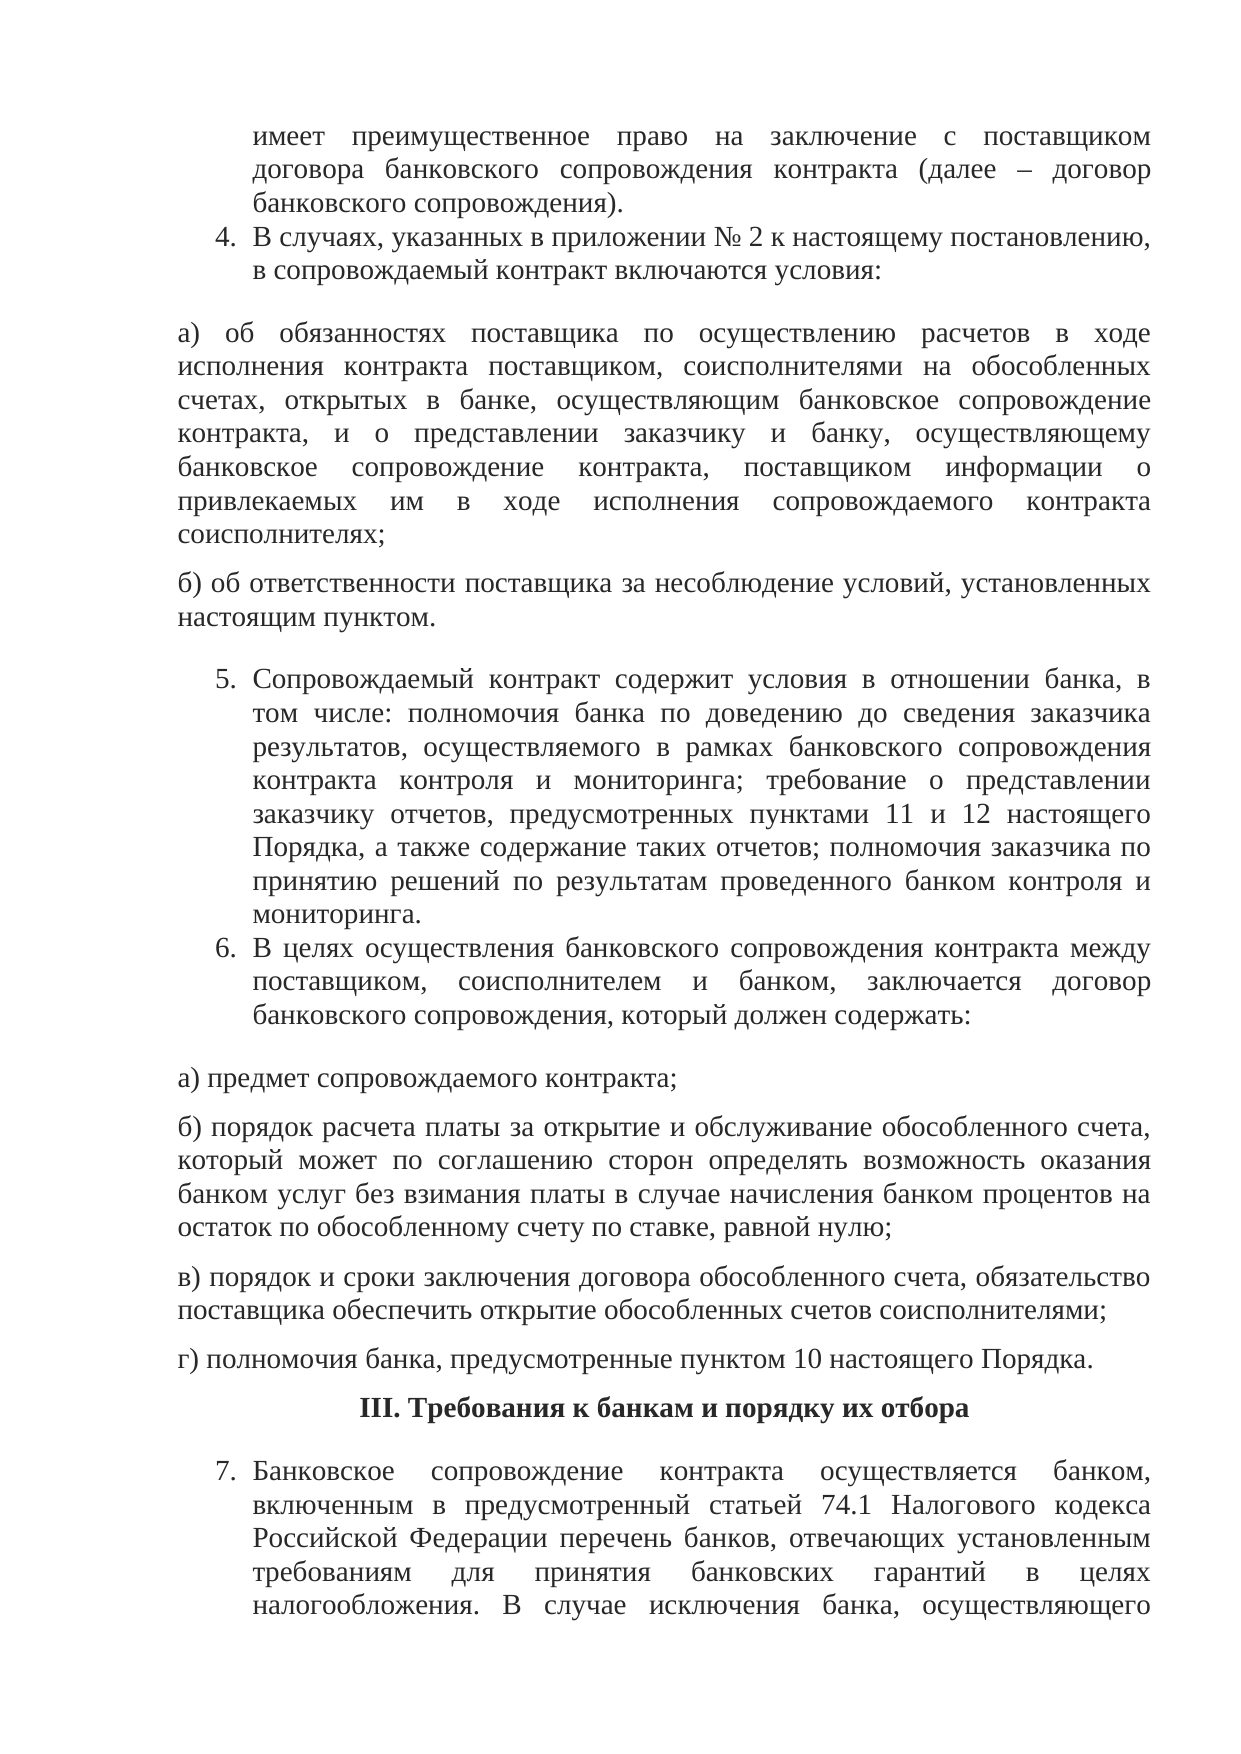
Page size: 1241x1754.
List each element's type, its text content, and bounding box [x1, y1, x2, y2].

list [215, 1453, 1152, 1621]
list В целях осуществления банковского сопровождения контракта между поставщиком, соисполнителем и банком, заключается договор банковского сопровождения, который должен содержать: [215, 930, 1152, 1031]
list В случаях, указанных в приложении № 2 к настоящему постановлению, в сопровождаемый контракт включаются условия: [215, 219, 1152, 286]
text г) полномочия банка, предусмотренные пунктом 10 настоящего Порядка. [177, 1341, 1152, 1375]
text в) порядок и сроки заключения договора обособленного счета, обязательство поставщика обеспечить открытие обособленных счетов соисполнителями; [177, 1259, 1152, 1326]
text б) порядок расчета платы за открытие и обслуживание обособленного счета, который может по соглашению сторон определять возможность оказания банком услуг без взимания платы в случае начисления банком процентов на остаток по обособленному счету по ставке, равной нулю; [177, 1109, 1152, 1243]
list Сопровождаемый контракт содержит условия в отношении банка, в том числе: полномочия банка по доведению до сведения заказчика результатов, осуществляемого в рамках банковского сопровождения контракта контроля и мониторинга; требование о представлении заказчику отчетов, предусмотренных пунктами 11 и 12 настоящего Порядка, а также содержание таких отчетов; полномочия заказчика по принятию решений по результатам проведенного банком контроля и мониторинга. [215, 662, 1152, 930]
text а) предмет сопровождаемого контракта; [177, 1060, 1152, 1093]
text а) об обязанностях поставщика по осуществлению расчетов в ходе исполнения контракта поставщиком, соисполнителями на обособленных счетах, открытых в банке, осуществляющим банковское сопровождение контракта, и о представлении заказчику и банку, осуществляющему банковское сопровождение контракта, поставщиком информации о привлекаемых им в ходе исполнения сопровождаемого контракта соисполнителях; [177, 315, 1152, 550]
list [215, 118, 1152, 219]
text III. Требования к банкам и порядку их отбора [177, 1391, 1152, 1424]
text б) об ответственности поставщика за несоблюдение условий, установленных настоящим пунктом. [177, 565, 1152, 632]
